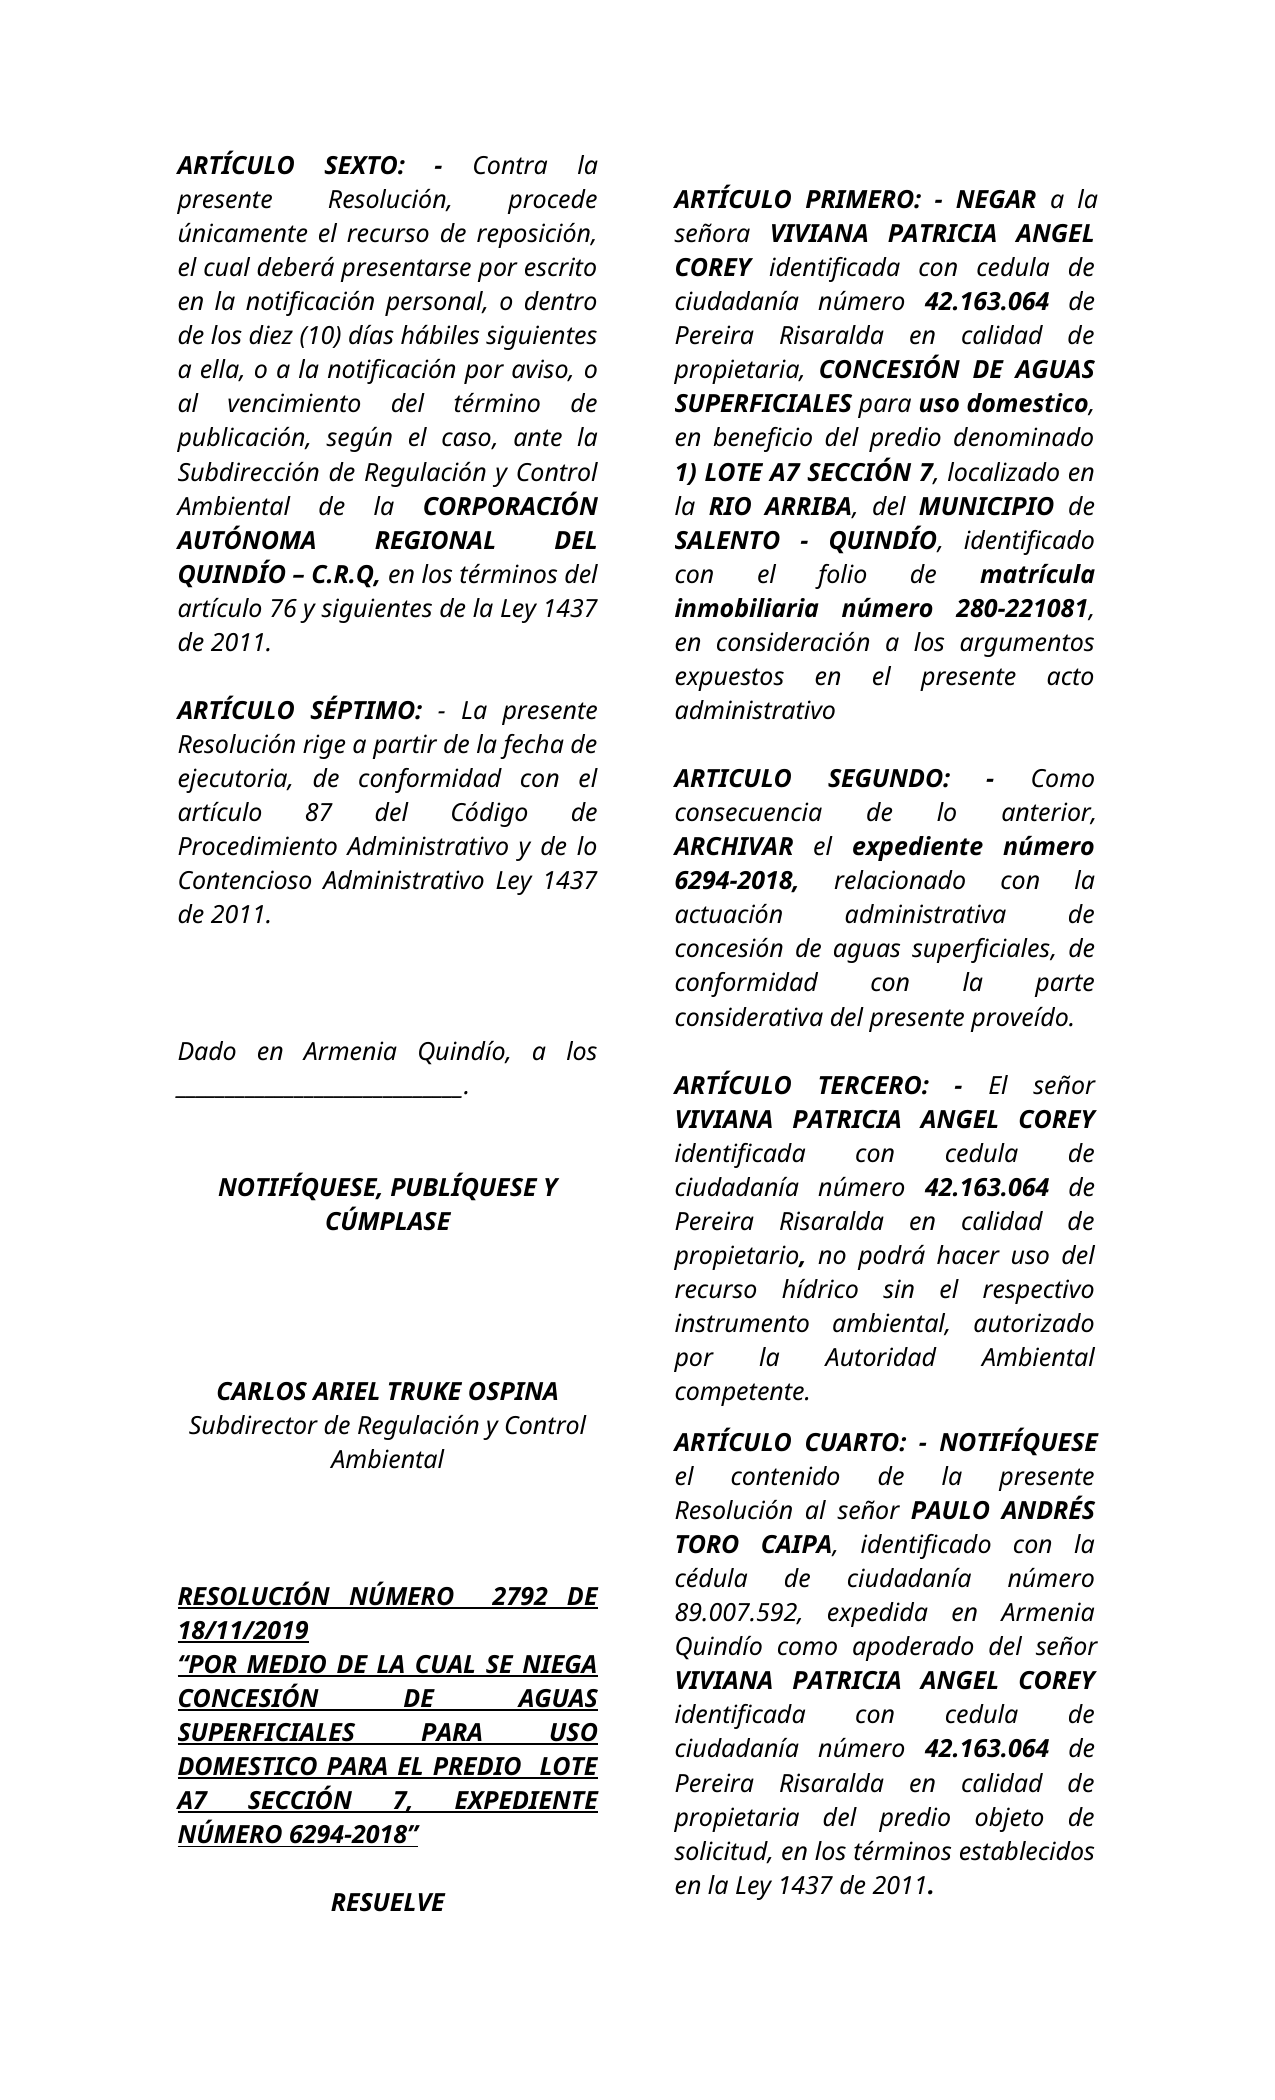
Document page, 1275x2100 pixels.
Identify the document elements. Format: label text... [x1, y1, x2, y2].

text ARTÍCULO SÉPTIMO: - La presente Resolución rige a partir de la fecha de ejecutoria, de conformidad con el artículo 87 del Código de Procedimiento Administrativo y de lo Contencioso Administrativo Ley 1437 de 2011. [177, 693, 601, 931]
text “POR MEDIO DE LA CUAL SE NIEGA CONCESIÓN DE AGUAS SUPERFICIALES PARA USO DOMESTICO PARA EL PREDIO LOTE A7 SECCIÓN 7, EXPEDIENTE NÚMERO 6294-2018” [177, 1646, 601, 1851]
text CARLOS ARIEL TRUKE OSPINA [177, 1374, 601, 1408]
text Subdirector de Regulación y Control Ambiental [177, 1408, 601, 1476]
text RESUELVE [177, 1885, 601, 1919]
text Dado en Armenia Quindío, a los _____________________________. [177, 1033, 601, 1101]
text ARTÍCULO CUARTO: - NOTIFÍQUESE el contenido de la presente Resolución al señor PAULO ANDRÉS TORO CAIPA, identificado con la cédula de ciudadanía número 89.007.592, expedida en Armenia Quindío como apoderado del señor VIVIANA PATRICIA ANGEL COREY identificada con cedula de ciudadanía número 42.163.064 de Pereira Risaralda en calidad de propietaria del predio objeto de solicitud, en los términos establecidos en la Ley 1437 de 2011. [674, 1424, 1098, 1901]
text ARTÍCULO TERCERO: - El señor VIVIANA PATRICIA ANGEL COREY identificada con cedula de ciudadanía número 42.163.064 de Pereira Risaralda en calidad de propietario, no podrá hacer uso del recurso hídrico sin el respectivo instrumento ambiental, autorizado por la Autoridad Ambiental competente. [674, 1067, 1098, 1408]
text NOTIFÍQUESE, PUBLÍQUESE Y CÚMPLASE [177, 1169, 601, 1238]
text ARTÍCULO SEXTO: - Contra la presente Resolución, procede únicamente el recurso de reposición, el cual deberá presentarse por escrito en la notificación personal, o dentro de los diez (10) días hábiles siguientes a ella, o a la notificación por aviso, o al vencimiento del término de publicación, según el caso, ante la Subdirección de Regulación y Control Ambiental de la CORPORACIÓN AUTÓNOMA REGIONAL DEL QUINDÍO – C.R.Q, en los términos del artículo 76 y siguientes de la Ley 1437 de 2011. [177, 148, 601, 658]
text RESOLUCIÓN NÚMERO 2792 DE 18/11/2019 [177, 1578, 601, 1646]
text ARTICULO SEGUNDO: - Como consecuencia de lo anterior, ARCHIVAR el expediente número 6294-2018, relacionado con la actuación administrativa de concesión de aguas superficiales, de conformidad con la parte considerativa del presente proveído. [674, 761, 1098, 1033]
text ARTÍCULO PRIMERO: - NEGAR a la señora VIVIANA PATRICIA ANGEL COREY identificada con cedula de ciudadanía número 42.163.064 de Pereira Risaralda en calidad de propietaria, CONCESIÓN DE AGUAS SUPERFICIALES para uso domestico, en beneficio del predio denominado 1) LOTE A7 SECCIÓN 7, localizado en la RIO ARRIBA, del MUNICIPIO de SALENTO - QUINDÍO, identificado con el folio de matrícula inmobiliaria número 280-221081, en consideración a los argumentos expuestos en el presente acto administrativo [674, 182, 1098, 727]
